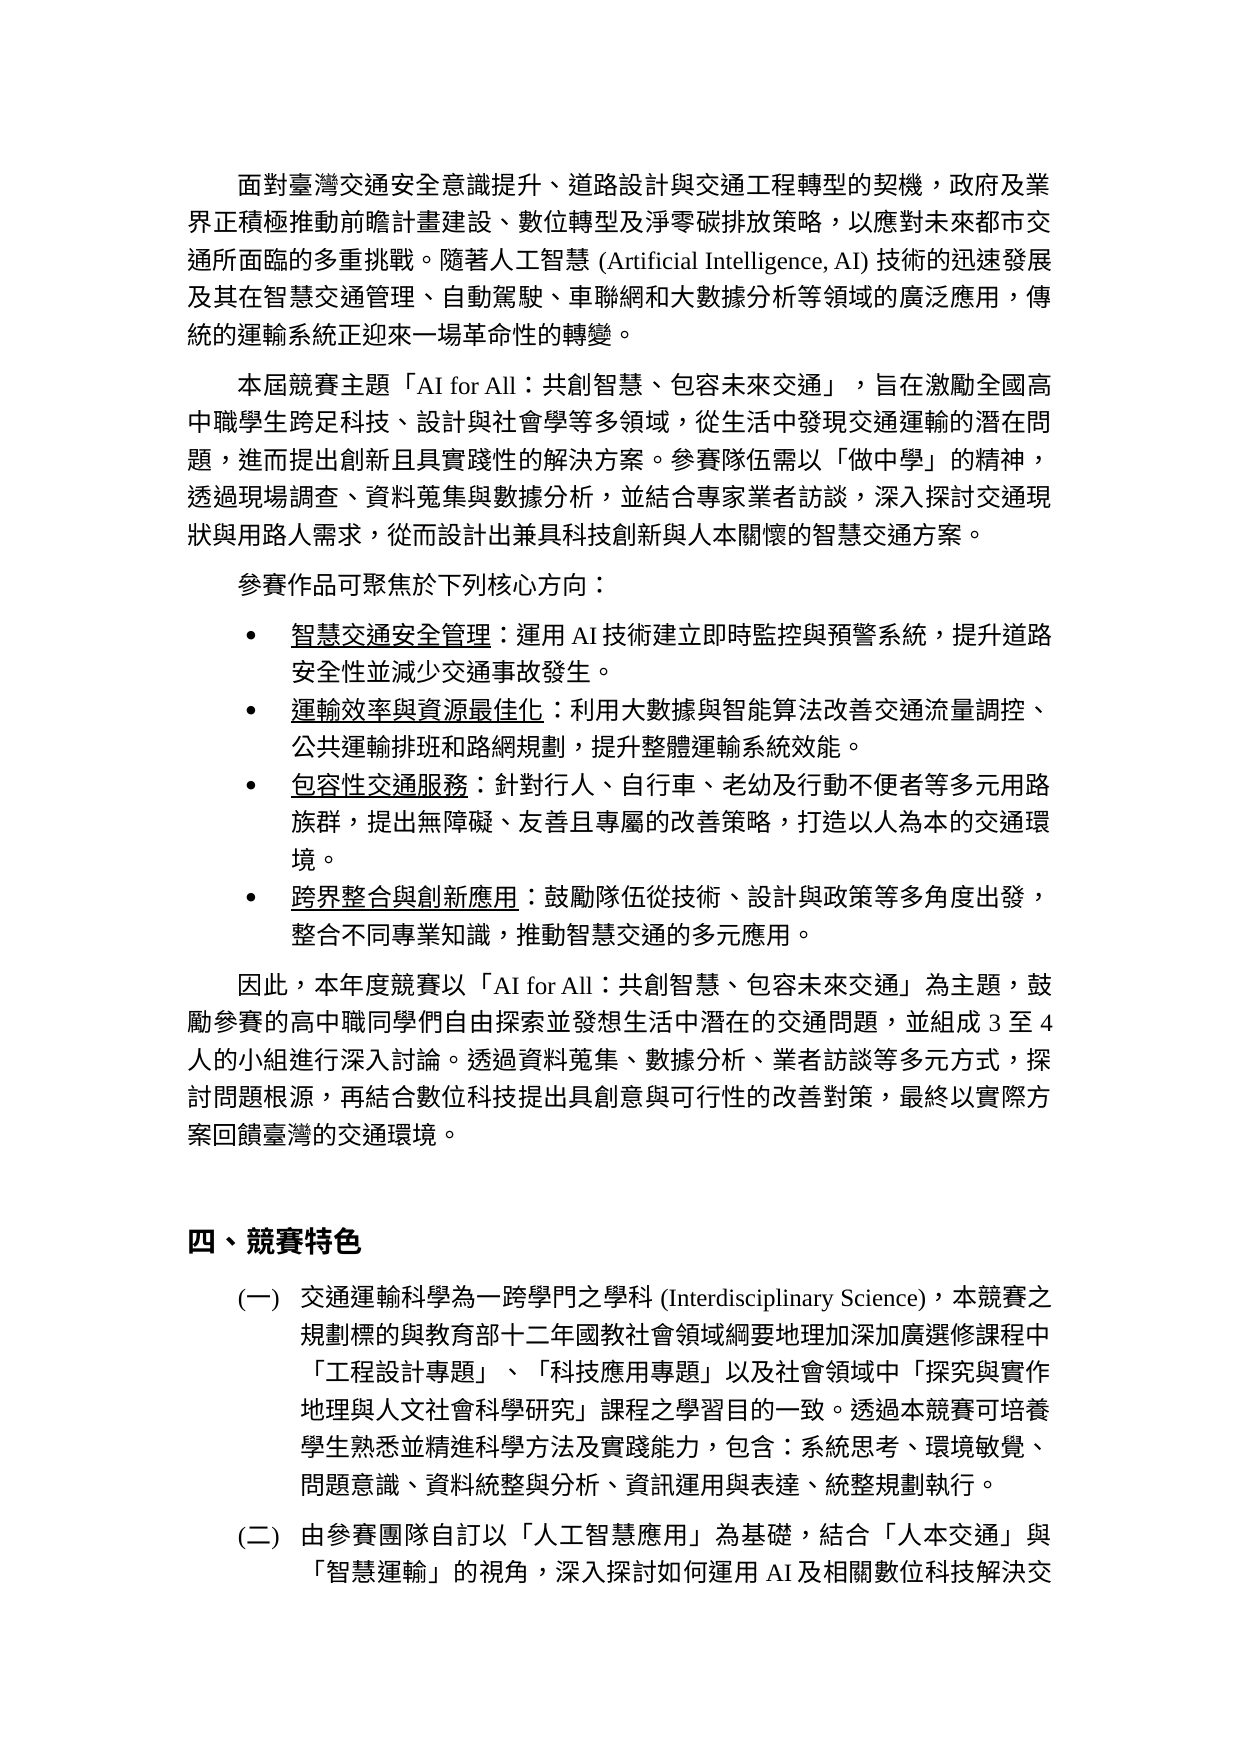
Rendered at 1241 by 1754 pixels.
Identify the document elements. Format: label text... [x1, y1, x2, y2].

list 跨界整合與創新應用：鼓勵隊伍從技術、設計與政策等多角度出發，整合不同專業知識，推動智慧交通的多元應用。 [247, 877, 1053, 952]
list 運輸效率與資源最佳化：利用大數據與智能算法改善交通流量調控、公共運輸排班和路網規劃，提升整體運輸系統效能。 [247, 689, 1053, 764]
list 包容性交通服務：針對行人、自行車、老幼及行動不便者等多元用路族群，提出無障礙、友善且專屬的改善策略，打造以人為本的交通環境。 [247, 764, 1053, 877]
list 智慧交通安全管理：運用AI技術建立即時監控與預警系統，提升道路安全性並減少交通事故發生。 [247, 614, 1053, 689]
text 因此，本年度競賽以「AI for All：共創智慧、包容未來交通」為主題，鼓勵參賽的高中職同學們自由探索並發想生活中潛在的交通問題，並組成 3 至 4 人的小組進行深入討論。透過資料蒐集、數據分析、業者訪談等多元方式，探討問題根源，再結合數位科技提出具創意與可行性的改善對策，最終以實際方案回饋臺灣的交通環境。 [187, 964, 1053, 1152]
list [238, 1514, 1053, 1589]
text 本屆競賽主題「AI for All：共創智慧、包容未來交通」，旨在激勵全國高中職學生跨足科技、設計與社會學等多領域，從生活中發現交通運輸的潛在問題，進而提出創新且具實踐性的解決方案。參賽隊伍需以「做中學」的精神，透過現場調查、資料蒐集與數據分析，並結合專家業者訪談，深入探討交通現狀與用路人需求，從而設計出兼具科技創新與人本關懷的智慧交通方案。 [187, 364, 1053, 552]
text 四、競賽特色 [187, 1202, 1053, 1277]
text 面對臺灣交通安全意識提升、道路設計與交通工程轉型的契機，政府及業界正積極推動前瞻計畫建設、數位轉型及淨零碳排放策略，以應對未來都市交通所面臨的多重挑戰。隨著人工智慧 (Artificial Intelligence, AI) 技術的迅速發展及其在智慧交通管理、自動駕駛、車聯網和大數據分析等領域的廣泛應用，傳統的運輸系統正迎來一場革命性的轉變。 [187, 164, 1053, 352]
list 交通運輸科學為一跨學門之學科 (Interdisciplinary Science)，本競賽之規劃標的與教育部十二年國教社會領域綱要地理加深加廣選修課程中「工程設計專題」、「科技應用專題」以及社會領域中「探究與實作:地理與人文社會科學研究」課程之學習目的一致。透過本競賽可培養學生熟悉並精進科學方法及實踐能力，包含：系統思考、環境敏覺、問題意識、資料統整與分析、資訊運用與表達、統整規劃執行。 [238, 1277, 1053, 1502]
text 參賽作品可聚焦於下列核心方向： [187, 564, 1053, 602]
